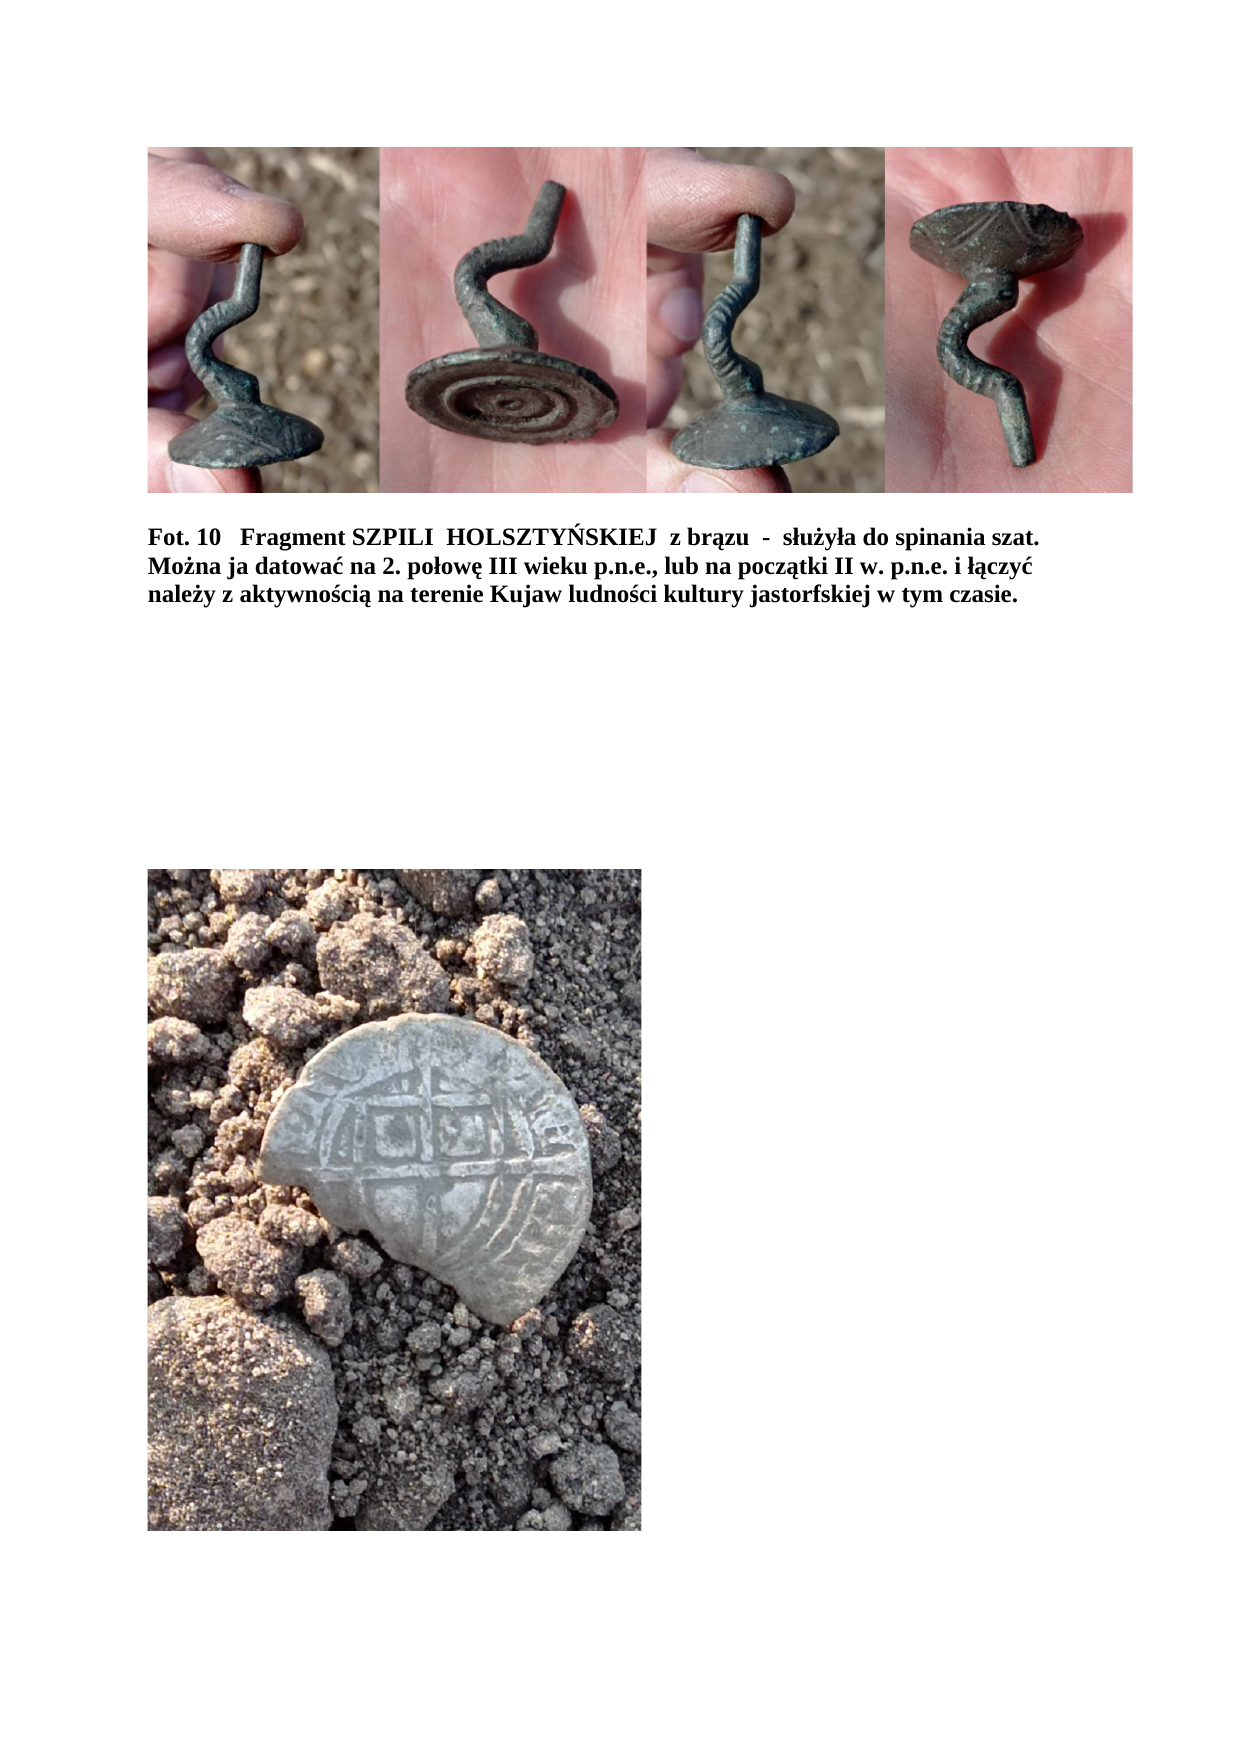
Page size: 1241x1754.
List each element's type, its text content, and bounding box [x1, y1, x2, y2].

text Fot. 10 Fragment SZPILI HOLSZTYŃSKIEJ z brązu - służyła do spinania szat. Można ja datować na 2. połowę III wieku p.n.e., lub na początki II w. p.n.e. i łączyć należy z aktywnością na terenie Kujaw ludności kultury jastorfskiej w tym czasie. [148, 522, 1093, 608]
picture [147, 147, 1133, 493]
picture [147, 869, 642, 1531]
